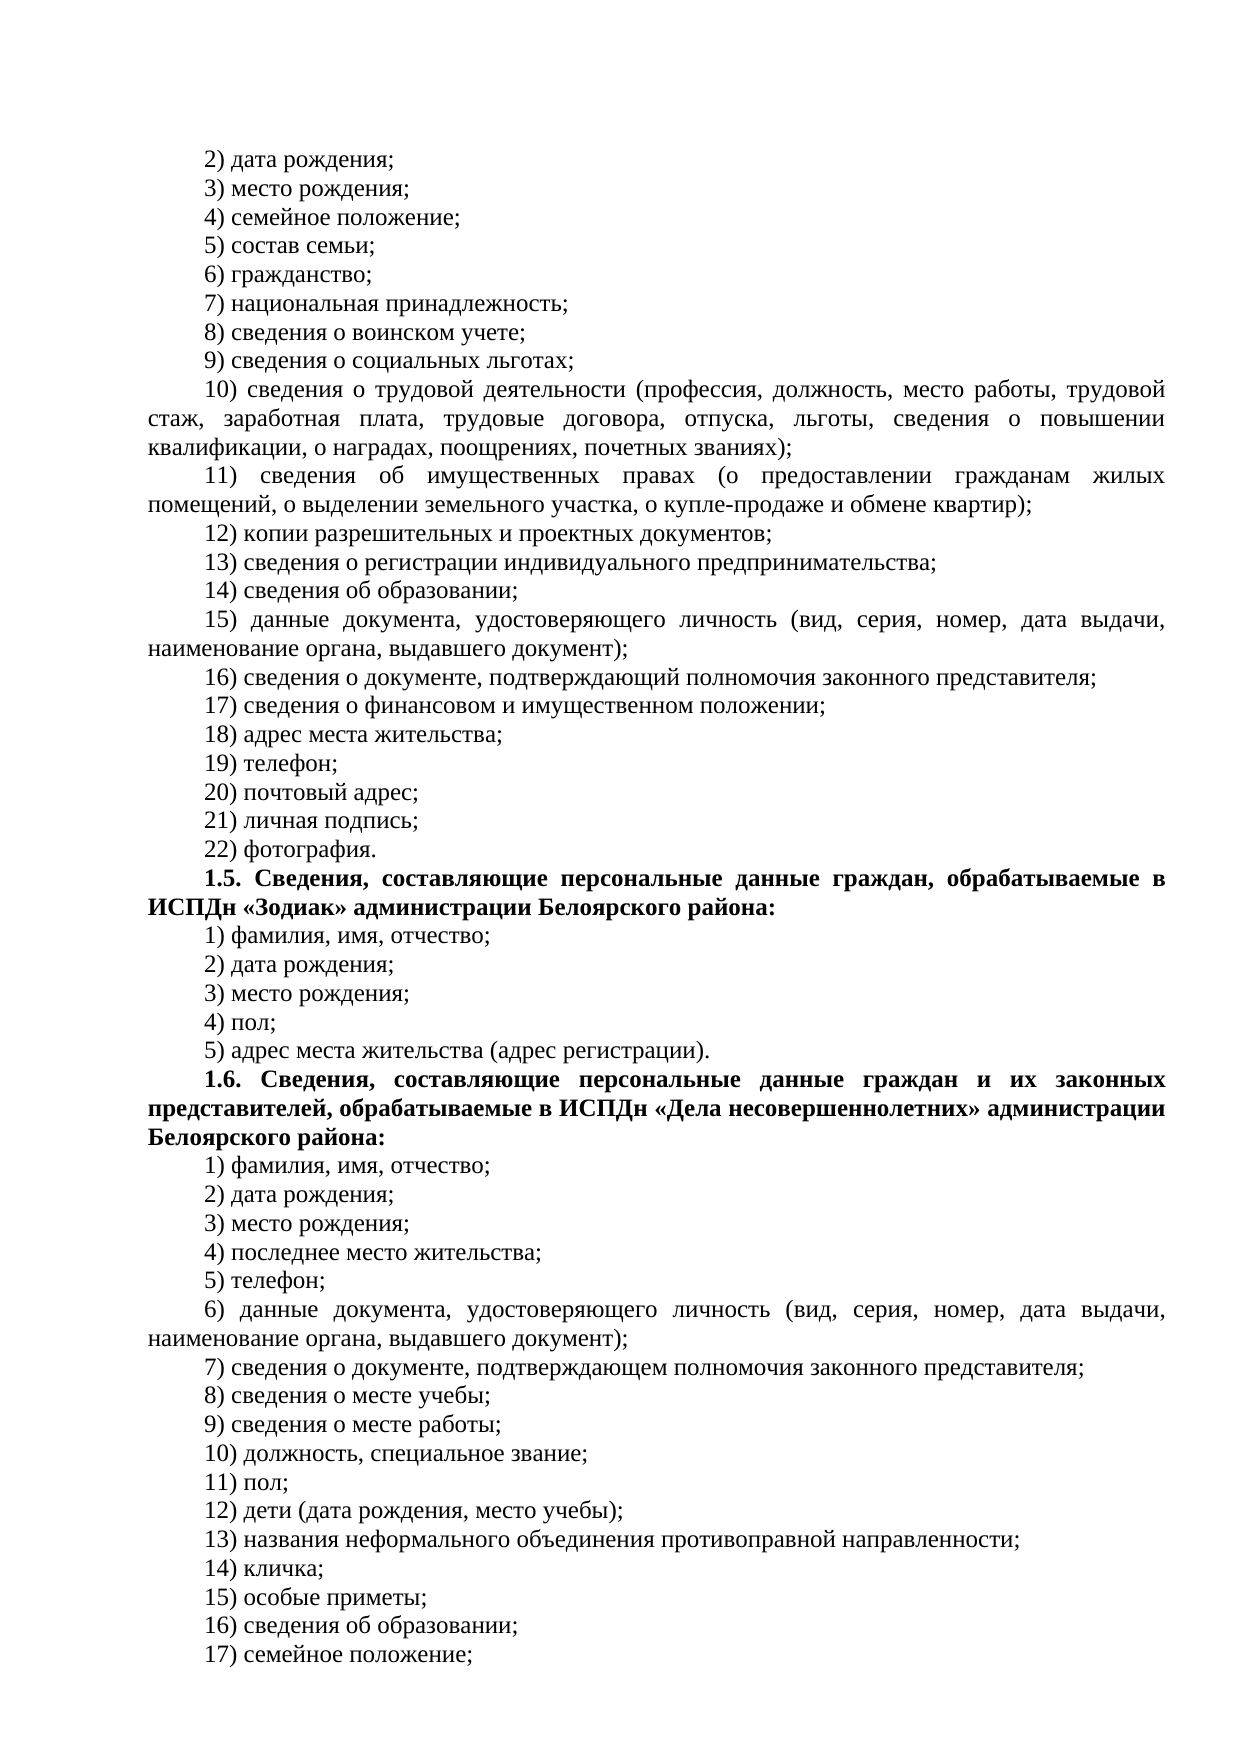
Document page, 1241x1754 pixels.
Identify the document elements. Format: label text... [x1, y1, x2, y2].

text 13) названия неформального объединения противоправной направленности; [148, 1524, 1167, 1553]
text 15) особые приметы; [148, 1582, 1167, 1611]
text 8) сведения о месте учебы; [148, 1381, 1167, 1409]
text 14) сведения об образовании; [148, 576, 1167, 604]
text 3) место рождения; [148, 173, 1167, 202]
text 2) дата рождения; [148, 144, 1167, 173]
title 1.6. Сведения, составляющие персональные данные граждан и их законных представителей, обрабатываемые в ИСПДн «Дела несовершеннолетних» администрации Белоярского района: [148, 1064, 1167, 1151]
text 12) копии разрешительных и проектных документов; [148, 518, 1167, 547]
text 15) данные документа, удостоверяющего личность (вид, серия, номер, дата выдачи, наименование органа, выдавшего документ); [148, 604, 1167, 662]
text 3) место рождения; [148, 978, 1167, 1007]
text 8) сведения о воинском учете; [148, 317, 1167, 346]
text 7) национальная принадлежность; [148, 288, 1167, 317]
text 5) телефон; [148, 1266, 1167, 1294]
text 9) сведения о социальных льготах; [148, 346, 1167, 374]
text 16) сведения о документе, подтверждающий полномочия законного представителя; [148, 662, 1167, 691]
text 9) сведения о месте работы; [148, 1409, 1167, 1438]
text 16) сведения об образовании; [148, 1611, 1167, 1639]
text 5) адрес места жительства (адрес регистрации). [148, 1036, 1167, 1064]
text 21) личная подпись; [148, 806, 1167, 834]
text 22) фотография. [148, 834, 1167, 863]
text 13) сведения о регистрации индивидуального предпринимательства; [148, 547, 1167, 576]
text 3) место рождения; [148, 1208, 1167, 1237]
text 6) гражданство; [148, 259, 1167, 288]
text 12) дети (дата рождения, место учебы); [148, 1496, 1167, 1524]
text 6) данные документа, удостоверяющего личность (вид, серия, номер, дата выдачи, наименование органа, выдавшего документ); [148, 1294, 1167, 1352]
text 17) семейное положение; [148, 1639, 1167, 1668]
text 1) фамилия, имя, отчество; [148, 921, 1167, 949]
text 2) дата рождения; [148, 1179, 1167, 1208]
text 5) состав семьи; [148, 231, 1167, 259]
text 7) сведения о документе, подтверждающем полномочия законного представителя; [148, 1352, 1167, 1381]
text 4) семейное положение; [148, 202, 1167, 231]
text 4) пол; [148, 1007, 1167, 1036]
text 2) дата рождения; [148, 949, 1167, 978]
text 14) кличка; [148, 1553, 1167, 1582]
title 1.5. Сведения, составляющие персональные данные граждан, обрабатываемые в ИСПДн «Зодиак» администрации Белоярского района: [148, 863, 1167, 921]
text 10) должность, специальное звание; [148, 1438, 1167, 1467]
text 19) телефон; [148, 748, 1167, 777]
text 4) последнее место жительства; [148, 1237, 1167, 1266]
text 20) почтовый адрес; [148, 777, 1167, 806]
text 10) сведения о трудовой деятельности (профессия, должность, место работы, трудовой стаж, заработная плата, трудовые договора, отпуска, льготы, сведения о повышении квалификации, о наградах, поощрениях, почетных званиях); [148, 374, 1167, 461]
text 1) фамилия, имя, отчество; [148, 1151, 1167, 1179]
text 11) пол; [148, 1467, 1167, 1496]
text 18) адрес места жительства; [148, 719, 1167, 748]
text 11) сведения об имущественных правах (о предоставлении гражданам жилых помещений, о выделении земельного участка, о купле-продаже и обмене квартир); [148, 461, 1167, 518]
text 17) сведения о финансовом и имущественном положении; [148, 691, 1167, 719]
